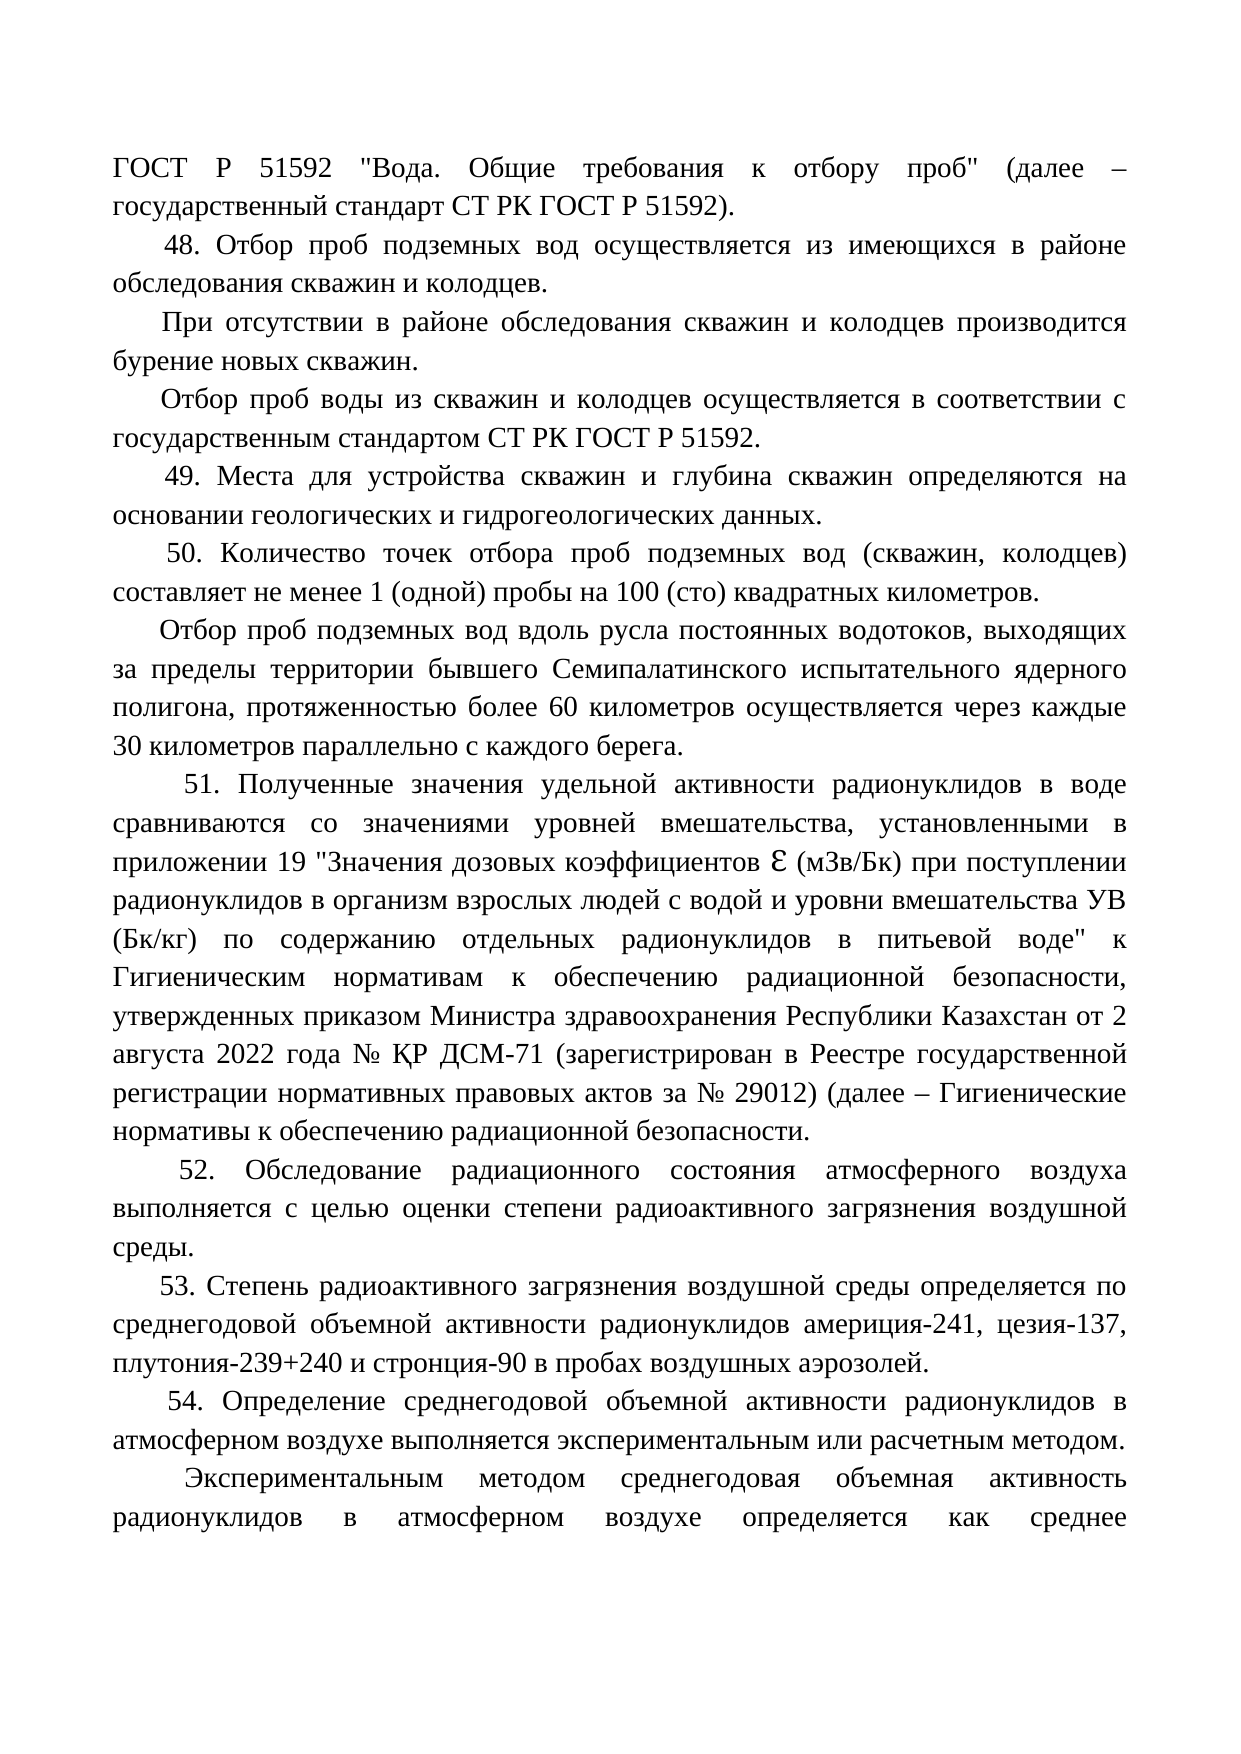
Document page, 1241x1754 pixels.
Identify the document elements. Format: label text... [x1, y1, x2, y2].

text Отбор проб воды из скважин и колодцев осуществляется в соответствии с государственным стандартом СТ РК ГОСТ Р 51592. [112, 381, 1128, 453]
text 53. Степень радиоактивного загрязнения воздушной среды определяется по среднегодовой объемной активности радионуклидов америция-241, цезия-137, плутония-239+240 и стронция-90 в пробах воздушных аэрозолей. [112, 1268, 1128, 1378]
text Отбор проб подземных вод вдоль русла постоянных водотоков, выходящих за пределы территории бывшего Семипалатинского испытательного ядерного полигона, протяженностью более 60 километров осуществляется через каждые 30 километров параллельно с каждого берега. [112, 612, 1128, 762]
text При отсутствии в районе обследования скважин и колодцев производится бурение новых скважин. [112, 304, 1128, 376]
text 54. Определение среднегодовой объемной активности радионуклидов в атмосферном воздухе выполняется экспериментальным или расчетным методом. [112, 1383, 1128, 1455]
text 52. Обследование радиационного состояния атмосферного воздуха выполняется с целью оценки степени радиоактивного загрязнения воздушной среды. [112, 1152, 1128, 1263]
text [112, 1460, 1128, 1532]
text 51. Полученные значения удельной активности радионуклидов в воде сравниваются со значениями уровней вмешательства, установленными в приложении 19 "Значения дозовых коэффициентов ℇ (мЗв/Бк) при поступлении радионуклидов в организм взрослых людей с водой и уровни вмешательства УВ (Бк/кг) по содержанию отдельных радионуклидов в питьевой воде" к Гигиеническим нормативам к обеспечению радиационной безопасности, утвержденных приказом Министра здравоохранения Республики Казахстан от 2 августа 2022 года № ҚР ДСМ-71 (зарегистрирован в Реестре государственной регистрации нормативных правовых актов за № 29012) (далее – Гигиенические нормативы к обеспечению радиационной безопасности. [112, 767, 1128, 1147]
text 49. Места для устройства скважин и глубина скважин определяются на основании геологических и гидрогеологических данных. [112, 458, 1128, 530]
text 50. Количество точек отбора проб подземных вод (скважин, колодцев) составляет не менее 1 (одной) пробы на 100 (сто) квадратных километров. [112, 535, 1128, 607]
text 48. Отбор проб подземных вод осуществляется из имеющихся в районе обследования скважин и колодцев. [112, 227, 1128, 299]
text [112, 150, 1128, 222]
